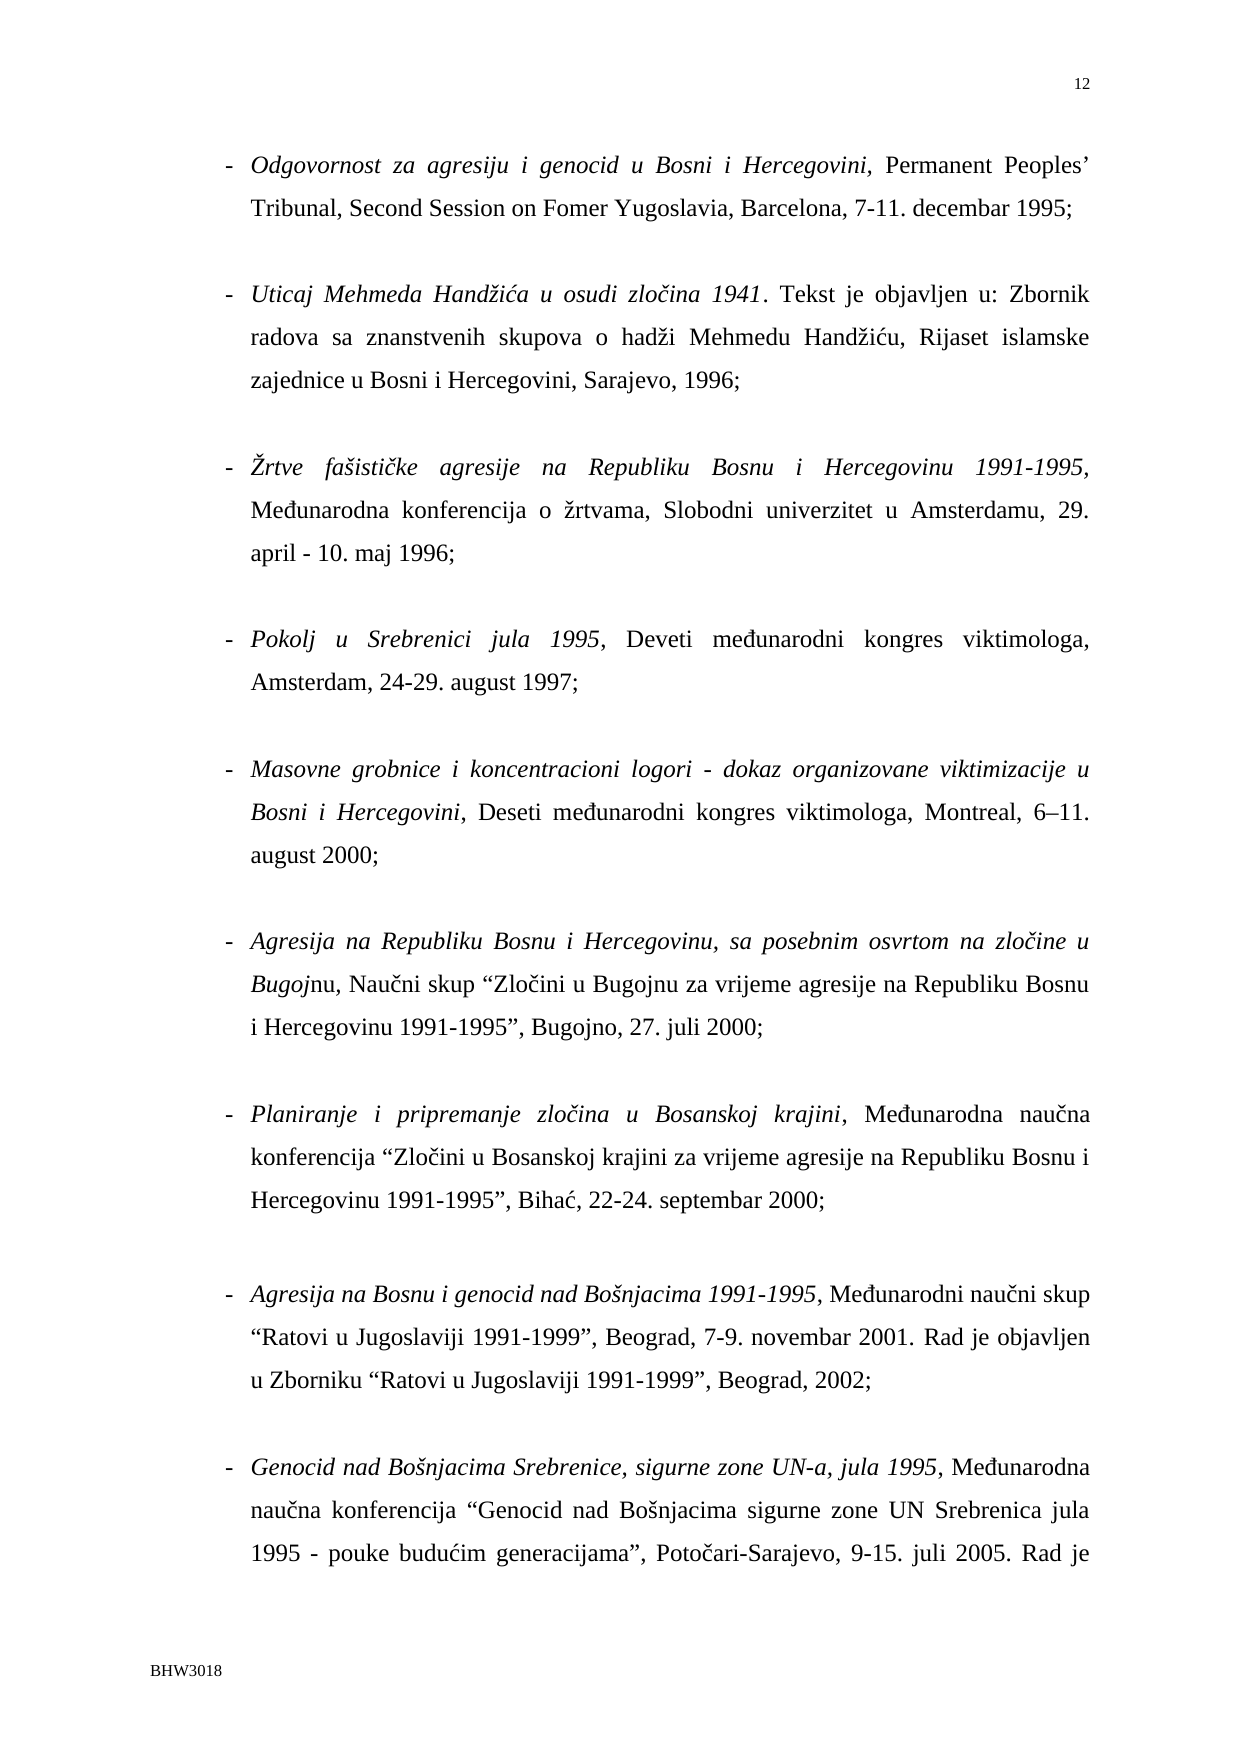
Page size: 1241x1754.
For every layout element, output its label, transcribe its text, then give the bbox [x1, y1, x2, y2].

list Agresija na Bosnu i genocid nad Bošnjacima 1991-1995, Međunarodni naučni skup “Ratovi u Jugoslaviji 1991-1999”, Beograd, 7-9. novembar 2001. Rad je objavljen u Zborniku “Ratovi u Jugoslaviji 1991-1999”, , 2002; [225, 1279, 1090, 1394]
list Agresija na Republiku Bosnu i Hercegovinu, sa posebnim osvrtom na zločine u Bugojnu, Naučni skup “Zločini u Bugojnu za vrijeme agresije na Republiku Bosnu i Hercegovinu 1991-1995”, Bugojno, 27. juli 2000; [225, 926, 1090, 1041]
list Planiranje i pripremanje zločina u Bosanskoj krajini, Međunarodna naučna konferencija “Zločini u Bosanskoj krajini za vrijeme agresije na Republiku Bosnu i Hercegovinu 1991-1995”, Bihać, 22-24. septembar 2000; [225, 1099, 1090, 1214]
list Odgovornost za agresiju i genocid u Bosni i Hercegovini, Permanent Peoples’ Tribunal, Second Session on Fomer Yugoslavia, Barcelona, 7-11. decembar 1995; [225, 150, 1090, 222]
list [225, 1452, 1090, 1567]
list Uticaj Mehmeda Handžića u osudi zločina 1941. Tekst je objavljen u: Zbornik radova sa znanstvenih skupova o hadži Mehmedu Handžiću, Rijaset islamske zajednice u Bosni i Hercegovini, Sarajevo, 1996; [225, 279, 1090, 394]
list Žrtve fašističke agresije na Republiku Bosnu i Hercegovinu 1991-1995, Međunarodna konferencija o žrtvama, Slobodni univerzitet u Amsterdamu, 29. april - 10. maj 1996; [225, 452, 1090, 567]
list Masovne grobnice i koncentracioni logori - dokaz organizovane viktimizacije u Bosni i Hercegovini, Deseti međunarodni kongres viktimologa, Montreal, 6–11. august 2000; [225, 754, 1090, 869]
list Pokolj u Srebrenici jula 1995, Deveti međunarodni kongres viktimologa, Amsterdam, 24-29. august 1997; [225, 624, 1090, 696]
